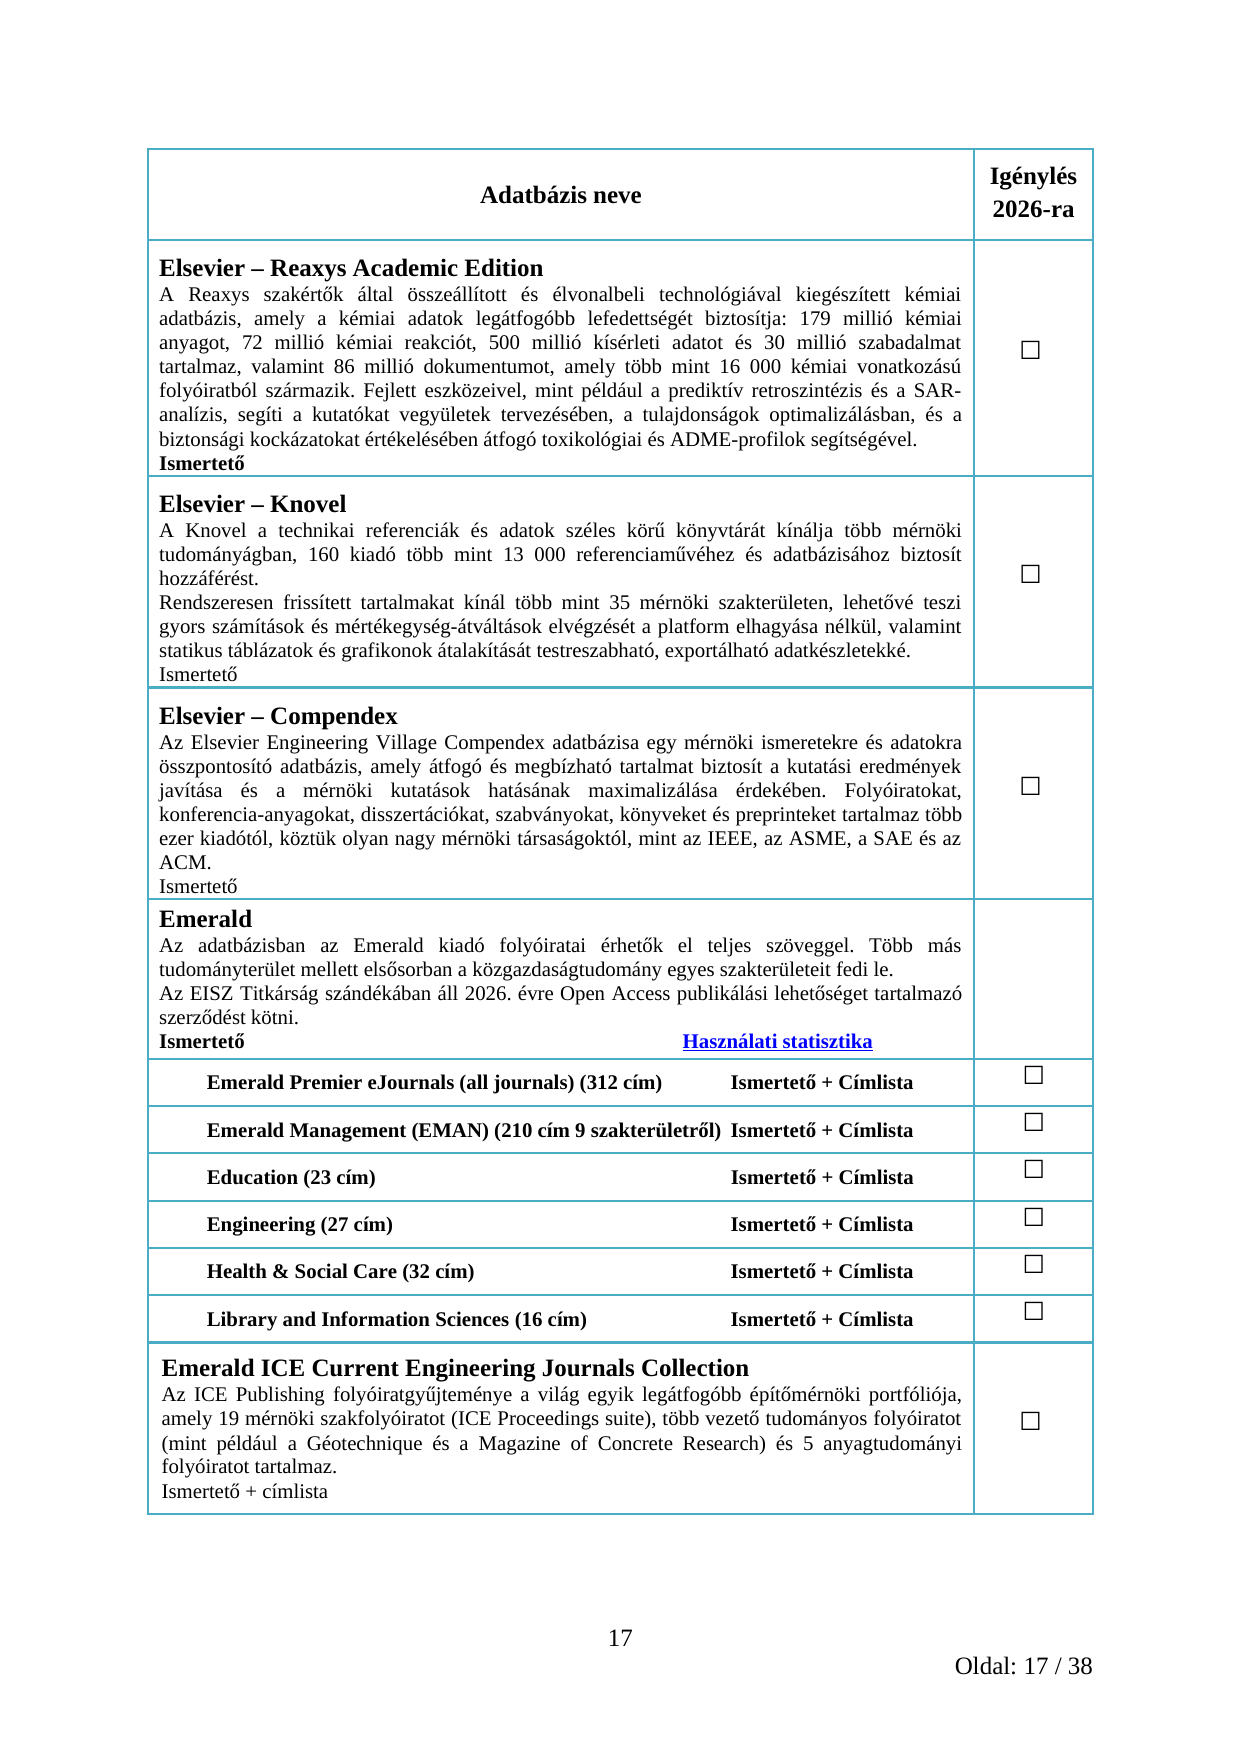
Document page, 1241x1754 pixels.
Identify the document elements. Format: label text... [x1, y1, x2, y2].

table_cell Elsevier – Knovel A Knovel a technikai referenciák és adatok széles körű könyvtárát kínálja több mérnöki tudományágban, 160 kiadó több mint 13 000 referenciaművéhez és adatbázisához biztosít hozzáférést. Rendszeresen frissített tartalmakat kínál több mint 35 mérnöki szakterületen, lehetővé teszi gyors számítások és mértékegység-átváltások elvégzését a platform elhagyása nélkül, valamint statikus táblázatok és grafikonok átalakítását testreszabható, exportálható adatkészletekké. Ismertető [149, 477, 973, 686]
table_cell Education (23 cím) Ismertető + Címlista [149, 1154, 973, 1199]
table_cell Emerald ICE Current Engineering Journals Collection Az ICE Publishing folyóiratgyűjteménye a világ egyik legátfogóbb építőmérnöki portfóliója, amely 19 mérnöki szakfolyóiratot (ICE Proceedings suite), több vezető tudományos folyóiratot (mint például a Géotechnique és a Magazine of Concrete Research) és 5 anyagtudományi folyóiratot tartalmaz. Ismertető + címlista [149, 1344, 973, 1513]
table_cell Engineering (27 cím) Ismertető + Címlista [149, 1202, 973, 1247]
table_cell Health & Social Care (32 cím) Ismertető + Címlista [149, 1249, 973, 1294]
table_cell Emerald Management (EMAN) (210 cím 9 szakterületről) Ismertető + Címlista [149, 1107, 973, 1152]
table_cell Library and Information Sciences (16 cím) Ismertető + Címlista [149, 1296, 973, 1341]
table_cell Elsevier – Reaxys Academic Edition A Reaxys szakértők által összeállított és élvonalbeli technológiával kiegészített kémiai adatbázis, amely a kémiai adatok legátfogóbb lefedettségét biztosítja: 179 millió kémiai anyagot, 72 millió kémiai reakciót, 500 millió kísérleti adatot és 30 millió szabadalmat tartalmaz, valamint 86 millió dokumentumot, amely több mint 16 000 kémiai vonatkozású folyóiratból származik. Fejlett eszközeivel, mint például a prediktív retroszintézis és a SAR-analízis, segíti a kutatókat vegyületek tervezésében, a tulajdonságok optimalizálásban, és a biztonsági kockázatokat értékelésében átfogó toxikológiai és ADME-profilok segítségével. Ismertető [149, 241, 973, 474]
table_header Igénylés 2026-ra [975, 150, 1092, 239]
table_cell Emerald Az adatbázisban az Emerald kiadó folyóiratai érhetők el teljes szöveggel. Több más tudományterület mellett elsősorban a közgazdaságtudomány egyes szakterületeit fedi le. Az EISZ Titkárság szándékában áll 2026. évre Open Access publikálási lehetőséget tartalmazó szerződést kötni. Ismertető Használati statisztika [149, 900, 973, 1058]
table_header Adatbázis neve [149, 150, 973, 239]
table_cell [975, 900, 1092, 1058]
table_cell Emerald Premier eJournals (all journals) (312 cím) Ismertető + Címlista [149, 1060, 973, 1105]
table_cell Elsevier – Compendex Az Elsevier Engineering Village Compendex adatbázisa egy mérnöki ismeretekre és adatokra összpontosító adatbázis, amely átfogó és megbízható tartalmat biztosít a kutatási eredmények javítása és a mérnöki kutatások hatásának maximalizálása érdekében. Folyóiratokat, konferencia-anyagokat, disszertációkat, szabványokat, könyveket és preprinteket tartalmaz több ezer kiadótól, köztük olyan nagy mérnöki társaságoktól, mint az IEEE, az ASME, a SAE és az ACM. Ismertető [149, 689, 973, 898]
table_cell [975, 1344, 1092, 1513]
